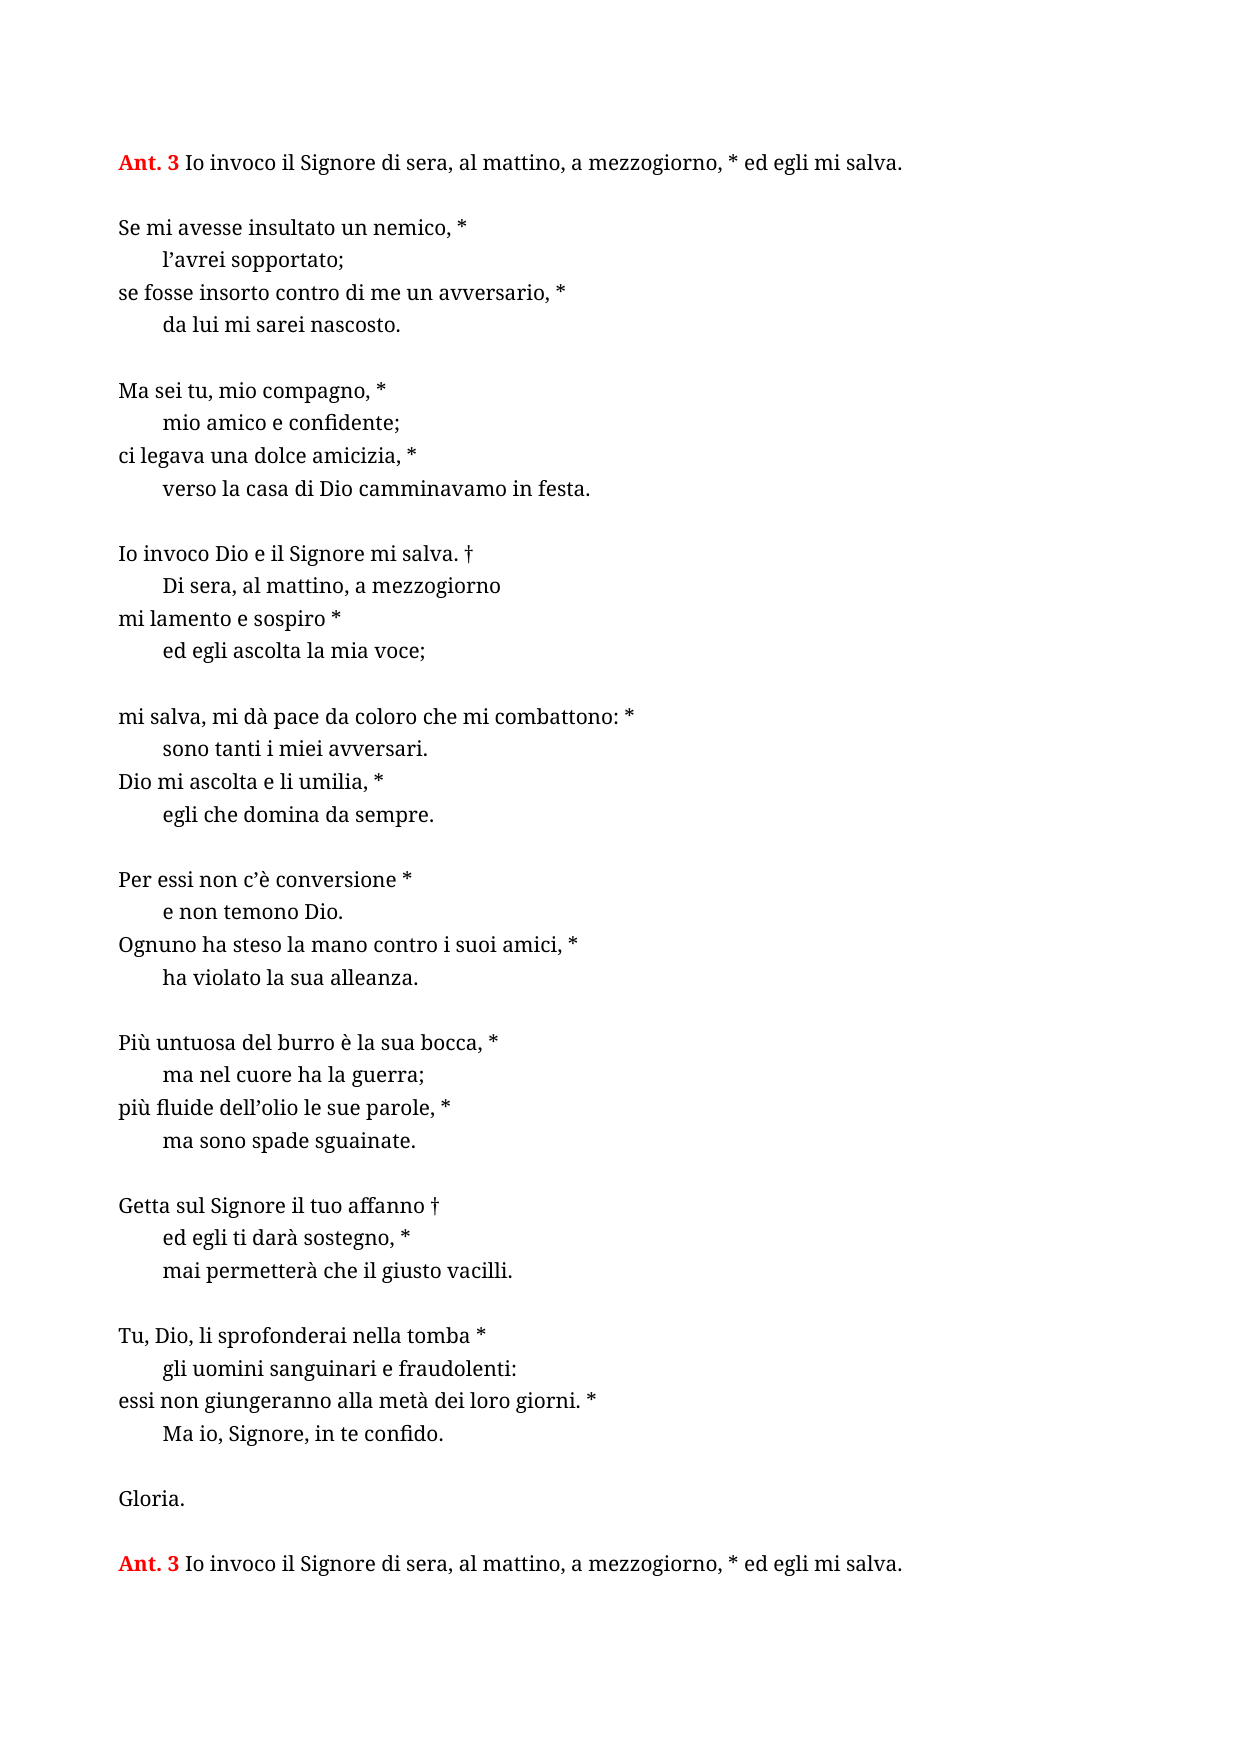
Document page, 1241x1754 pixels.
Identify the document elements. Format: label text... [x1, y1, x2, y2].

text mai permetterà che il giusto vacilli. [118, 1256, 1122, 1284]
text ma sono spade sguainate. [118, 1126, 1122, 1154]
text più fluide dell’olio le sue parole, * [118, 1093, 1122, 1122]
text Di sera, al mattino, a mezzogiorno [118, 571, 1122, 600]
text Ma sei tu, mio compagno, * [118, 376, 1122, 404]
text mi salva, mi dà pace da coloro che mi combattono: * [118, 702, 1122, 730]
text sono tanti i miei avversari. [118, 734, 1122, 763]
text ci legava una dolce amicizia, * [118, 441, 1122, 469]
text Ant. 3 Io invoco il Signore di sera, al mattino, a mezzogiorno, * ed egli mi salva. [118, 148, 1122, 176]
text Ma io, Signore, in te confido. [118, 1419, 1122, 1448]
text Ant. 3 Io invoco il Signore di sera, al mattino, a mezzogiorno, * ed egli mi salva. [118, 1549, 1122, 1578]
text mio amico e confidente; [118, 408, 1122, 437]
text da lui mi sarei nascosto. [118, 311, 1122, 339]
text gli uomini sanguinari e fraudolenti: [118, 1354, 1122, 1382]
text l’avrei sopportato; [118, 245, 1122, 274]
text essi non giungeranno alla metà dei loro giorni. * [118, 1387, 1122, 1415]
text ed egli ascolta la mia voce; [118, 637, 1122, 665]
text verso la casa di Dio camminavamo in festa. [118, 474, 1122, 502]
text Dio mi ascolta e li umilia, * [118, 767, 1122, 796]
text Ognuno ha steso la mano contro i suoi amici, * [118, 930, 1122, 958]
text Per essi non c’è conversione * [118, 865, 1122, 893]
text ma nel cuore ha la guerra; [118, 1061, 1122, 1089]
text Se mi avesse insultato un nemico, * [118, 213, 1122, 241]
text ed egli ti darà sostegno, * [118, 1223, 1122, 1252]
text Getta sul Signore il tuo affanno † [118, 1191, 1122, 1219]
text e non temono Dio. [118, 897, 1122, 926]
text Gloria. [118, 1484, 1122, 1513]
text mi lamento e sospiro * [118, 604, 1122, 632]
text Più untuosa del burro è la sua bocca, * [118, 1028, 1122, 1056]
text Io invoco Dio e il Signore mi salva. † [118, 539, 1122, 567]
text Tu, Dio, li sprofonderai nella tomba * [118, 1321, 1122, 1350]
text se fosse insorto contro di me un avversario, * [118, 278, 1122, 306]
text ha violato la sua alleanza. [118, 963, 1122, 991]
text egli che domina da sempre. [118, 800, 1122, 828]
